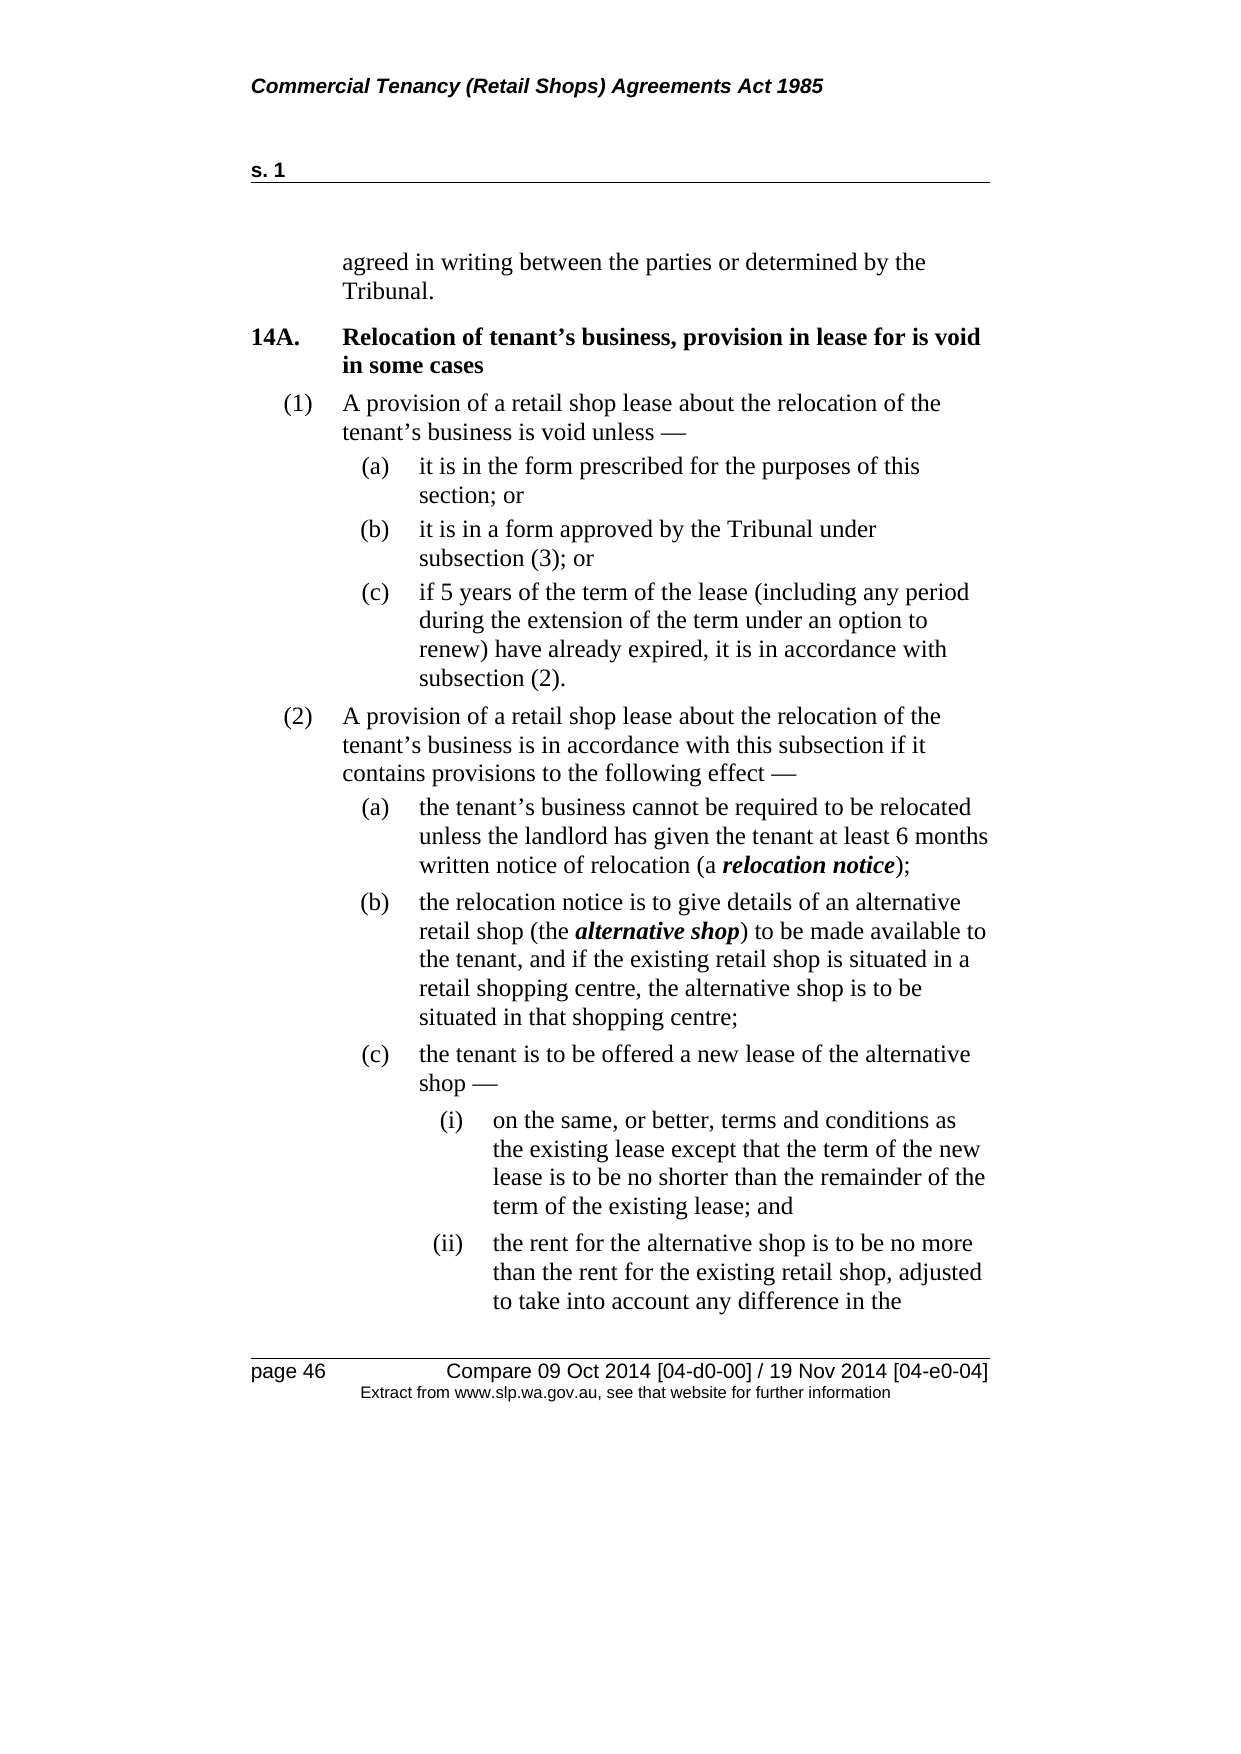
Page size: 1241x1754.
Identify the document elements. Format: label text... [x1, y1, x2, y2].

text (i) on the same, or better, terms and conditions as the existing lease except that the term of the new lease is to be no shorter than the remainder of the term of the existing lease; and [251, 1105, 990, 1220]
text (a) the tenant’s business cannot be required to be relocated unless the landlord has given the tenant at least 6 months written notice of relocation (a relocation notice); [251, 792, 990, 879]
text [251, 247, 990, 305]
text (c) the tenant is to be offered a new lease of the alternative shop — [251, 1039, 990, 1097]
text (2) A provision of a retail shop lease about the relocation of the tenant’s business is in accordance with this subsection if it contains provisions to the following effect — [251, 701, 990, 787]
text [251, 1228, 990, 1314]
text (b) the relocation notice is to give details of an alternative retail shop (the alternative shop) to be made available to the tenant, and if the existing retail shop is situated in a retail shopping centre, the alternative shop is to be situated in that shopping centre; [251, 887, 990, 1031]
text (1) A provision of a retail shop lease about the relocation of the tenant’s business is void unless — [251, 388, 990, 446]
text (c) if 5 years of the term of the lease (including any period during the extension of the term under an option to renew) have already expired, it is in accordance with subsection (2). [251, 577, 990, 692]
subtitle 14A. Relocation of tenant’s business, provision in lease for is void in some cases [251, 322, 990, 379]
text (a) it is in the form prescribed for the purposes of this section; or [251, 451, 990, 509]
text (b) it is in a form approved by the Tribunal under subsection (3); or [251, 514, 990, 571]
